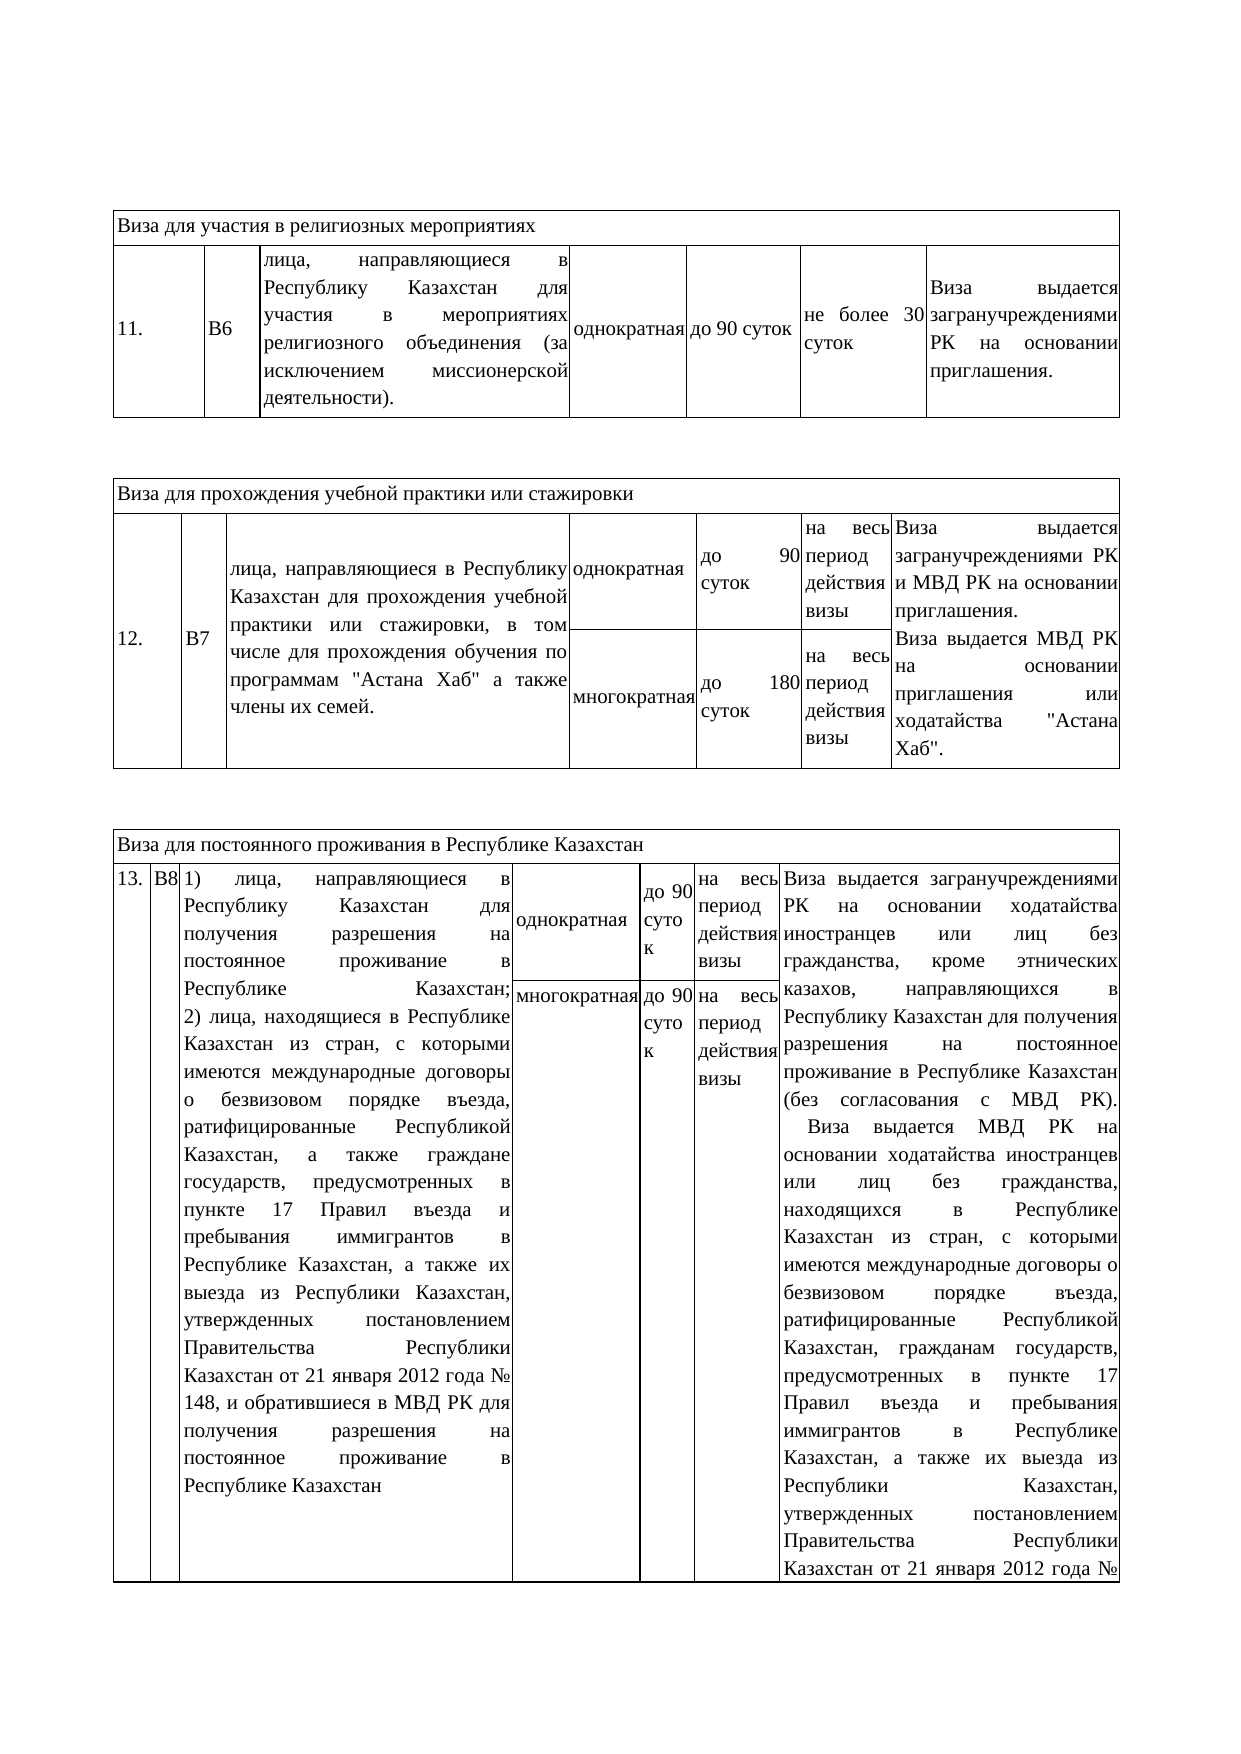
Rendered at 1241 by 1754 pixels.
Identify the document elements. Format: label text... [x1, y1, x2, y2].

table_cell лица, направляющиеся в Республику Казахстан для прохождения учебной практики или стажировки, в том числе для прохождения обучения по программам "Астана Хаб" а также члены их семей. [227, 514, 569, 767]
table_cell однократная [570, 246, 686, 417]
table_cell на весь период действия визы [802, 630, 891, 767]
table_cell однократная [570, 514, 696, 629]
table_cell до 180 суток [697, 630, 801, 767]
table_cell лица, направляющиеся в Республику Казахстан для участия в мероприятиях религиозного объединения (за исключением миссионерской деятельности). [261, 246, 569, 417]
table_cell Виза выдается загранучреждениями РК на основании ходатайства иностранцев или лиц без гражданства, кроме этнических казахов, направляющихся в Республику Казахстан для получения разрешения на постоянное проживание в Республике Казахстан (без согласования с МВД РК). Виза выдается МВД РК на основании ходатайства иностранцев или лиц без гражданства, находящихся в Республике Казахстан из стран, с которыми имеются международные договоры о безвизовом порядке въезда, ратифицированные Республикой Казахстан, гражданам государств, предусмотренных в пункте 17 Правил въезда и пребывания иммигрантов в Республике Казахстан, а также их выезда из Республики Казахстан, утвержденных постановлением Правительства Республики Казахстан от 21 января 2012 года № 148, а также имеющих визу категории С3. [780, 864, 1119, 1581]
table_cell Виза выдается загранучреждениями РК и МВД РК на основании приглашения. Виза выдается МВД РК на основании приглашения или ходатайства "Астана Хаб". [892, 514, 1119, 767]
table_cell до 90 суток [641, 981, 694, 1581]
table_cell на весь период действия визы [695, 864, 779, 980]
table_cell не более 30 суток [801, 246, 926, 417]
table_cell 12. [114, 514, 181, 767]
table_cell до 90 суток [687, 246, 800, 417]
table_cell 13. [114, 864, 150, 1581]
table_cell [695, 981, 779, 1581]
table_header Виза для прохождения учебной практики или стажировки [114, 479, 1119, 512]
table_cell В8 [151, 864, 179, 1581]
table_cell В7 [182, 514, 226, 767]
table_cell В6 [205, 246, 259, 417]
table_header Виза для участия в религиозных мероприятиях [114, 211, 1119, 244]
table_cell многократная [570, 630, 696, 767]
table_cell до 90 суток [697, 514, 801, 629]
table_cell до 90 суток [641, 864, 694, 980]
table_cell многократная [513, 981, 639, 1581]
table_cell однократная [513, 864, 639, 980]
table_cell на весь период действия визы [802, 514, 891, 629]
table_cell Виза выдается загранучреждениями РК на основании приглашения. [927, 246, 1119, 417]
table_header Виза для постоянного проживания в Республике Казахстан [114, 830, 1119, 863]
table_cell 1) лица, направляющиеся в Республику Казахстан для получения разрешения на постоянное проживание в Республике Казахстан; 2) лица, находящиеся в Республике Казахстан из стран, с которыми имеются международные договоры о безвизовом порядке въезда, ратифицированные Республикой Казахстан, а также граждане государств, предусмотренных в пункте 17 Правил въезда и пребывания иммигрантов в Республике Казахстан, а также их выезда из Республики Казахстан, утвержденных постановлением Правительства Республики Казахстан от 21 января 2012 года № 148, и обратившиеся в МВД РК для получения разрешения на постоянное проживание в Республике Казахстан [180, 864, 512, 1581]
table_cell 11. [114, 246, 204, 417]
